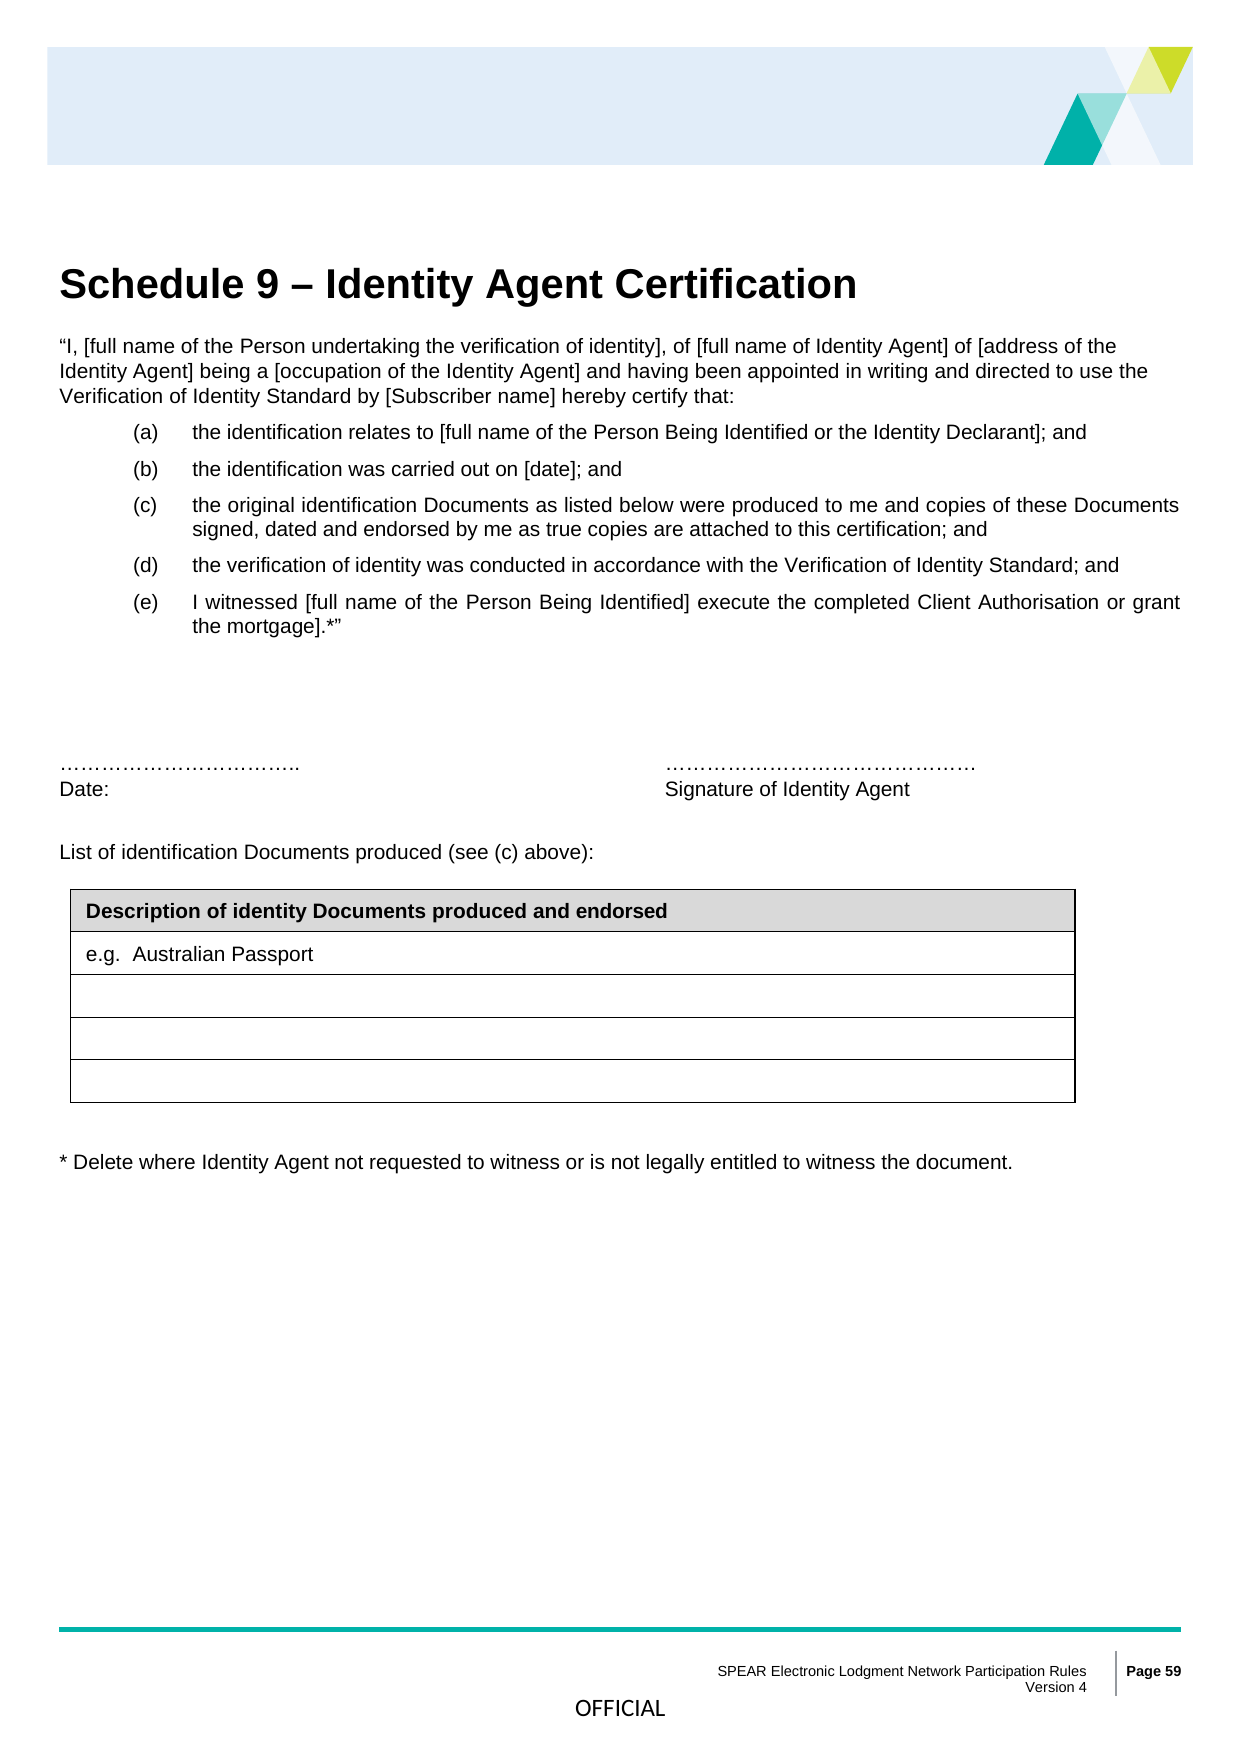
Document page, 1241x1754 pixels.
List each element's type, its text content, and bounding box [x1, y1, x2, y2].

text (d) the verification of identity was conducted in accordance with the Verification of Identity Standard; and [133, 553, 1181, 577]
table_cell e.g. Australian Passport [71, 932, 1074, 974]
table_header Description of identity Documents produced and endorsed [71, 890, 1074, 931]
text (a) the identification relates to [full name of the Person Being Identified or the Identity Declarant]; and [133, 420, 1181, 444]
text * Delete where Identity Agent not requested to witness or is not legally entitled to witness the document. [59, 1149, 1181, 1174]
table_cell [71, 1018, 1074, 1059]
text …………………………….. ……………………………………… [59, 750, 1181, 775]
text (c) the original identification Documents as listed below were produced to me and copies of these Documents signed, dated and endorsed by me as true copies are attached to this certification; and [133, 493, 1181, 541]
text List of identification Documents produced (see (c) above): [59, 838, 1181, 863]
text “I, [full name of the Person undertaking the verification of identity], of [full name of Identity Agent] of [address of the Identity Agent] being a [occupation of the Identity Agent] and having been appointed in writing and directed to use the Verification of Identity Standard by [Subscriber name] hereby certify that: [59, 332, 1181, 407]
table_cell [71, 1060, 1074, 1102]
table_cell [71, 975, 1074, 1017]
text Date: Signature of Identity Agent [59, 776, 1183, 801]
text (e) I witnessed [full name of the Person Being Identified] execute the completed Client Authorisation or grant the mortgage].*” [133, 590, 1181, 638]
text Schedule 9 – Identity Agent Certification [59, 259, 1181, 307]
text (b) the identification was carried out on [date]; and [133, 456, 1181, 480]
